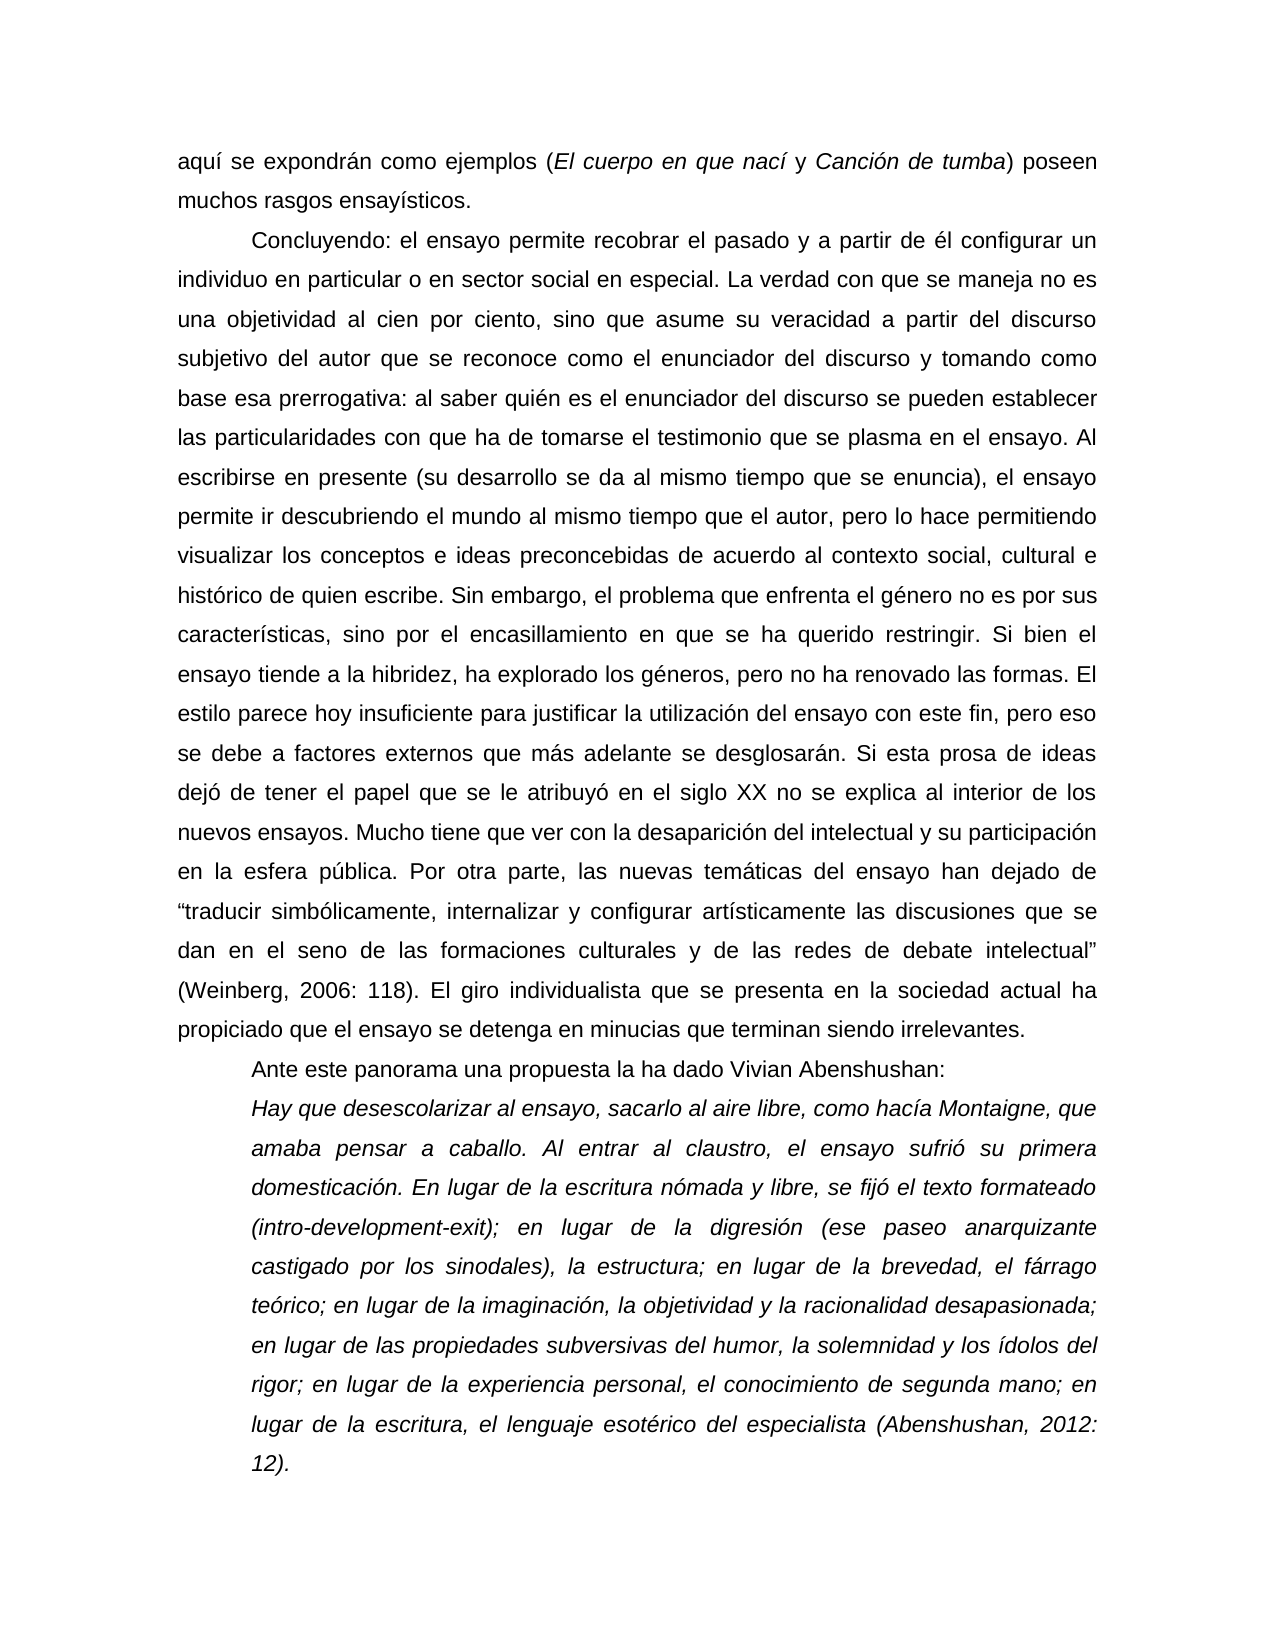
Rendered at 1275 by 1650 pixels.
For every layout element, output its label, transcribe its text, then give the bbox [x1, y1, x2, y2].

text Ante este panorama una propuesta la ha dado Vivian Abenshushan: [177, 1056, 1098, 1082]
text Hay que desescolarizar al ensayo, sacarlo al aire libre, como hacía Montaigne, que amaba pensar a caballo. Al entrar al claustro, el ensayo sufrió su primera domesticación. En lugar de la escritura nómada y libre, se fijó el texto formateado (intro-development-exit); en lugar de la digresión (ese paseo anarquizante castigado por los sinodales), la estructura; en lugar de la brevedad, el fárrago teórico; en lugar de la imaginación, la objetividad y la racionalidad desapasionada; en lugar de las propiedades subversivas del humor, la solemnidad y los ídolos del rigor; en lugar de la experiencia personal, el conocimiento de segunda mano; en lugar de la escritura, el lenguaje esotérico del especialista (Abenshushan, 2012: 12). [177, 1095, 1098, 1477]
text Concluyendo: el ensayo permite recobrar el pasado y a partir de él configurar un individuo en particular o en sector social en especial. La verdad con que se maneja no es una objetividad al cien por ciento, sino que asume su veracidad a partir del discurso subjetivo del autor que se reconoce como el enunciador del discurso y tomando como base esa prerrogativa: al saber quién es el enunciador del discurso se pueden establecer las particularidades con que ha de tomarse el testimonio que se plasma en el ensayo. Al escribirse en presente (su desarrollo se da al mismo tiempo que se enuncia), el ensayo permite ir descubriendo el mundo al mismo tiempo que el autor, pero lo hace permitiendo visualizar los conceptos e ideas preconcebidas de acuerdo al contexto social, cultural e histórico de quien escribe. Sin embargo, el problema que enfrenta el género no es por sus características, sino por el encasillamiento en que se ha querido restringir. Si bien el ensayo tiende a la hibridez, ha explorado los géneros, pero no ha renovado las formas. El estilo parece hoy insuficiente para justificar la utilización del ensayo con este fin, pero eso se debe a factores externos que más adelante se desglosarán. Si esta prosa de ideas dejó de tener el papel que se le atribuyó en el siglo XX no se explica al interior de los nuevos ensayos. Mucho tiene que ver con la desaparición del intelectual y su participación en la esfera pública. Por otra parte, las nuevas temáticas del ensayo han dejado de “traducir simbólicamente, internalizar y configurar artísticamente las discusiones que se dan en el seno de las formaciones culturales y de las redes de debate intelectual” (Weinberg, 2006: 118). El giro individualista que se presenta en la sociedad actual ha propiciado que el ensayo se detenga en minucias que terminan siendo irrelevantes. [177, 227, 1098, 1042]
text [177, 148, 1098, 213]
